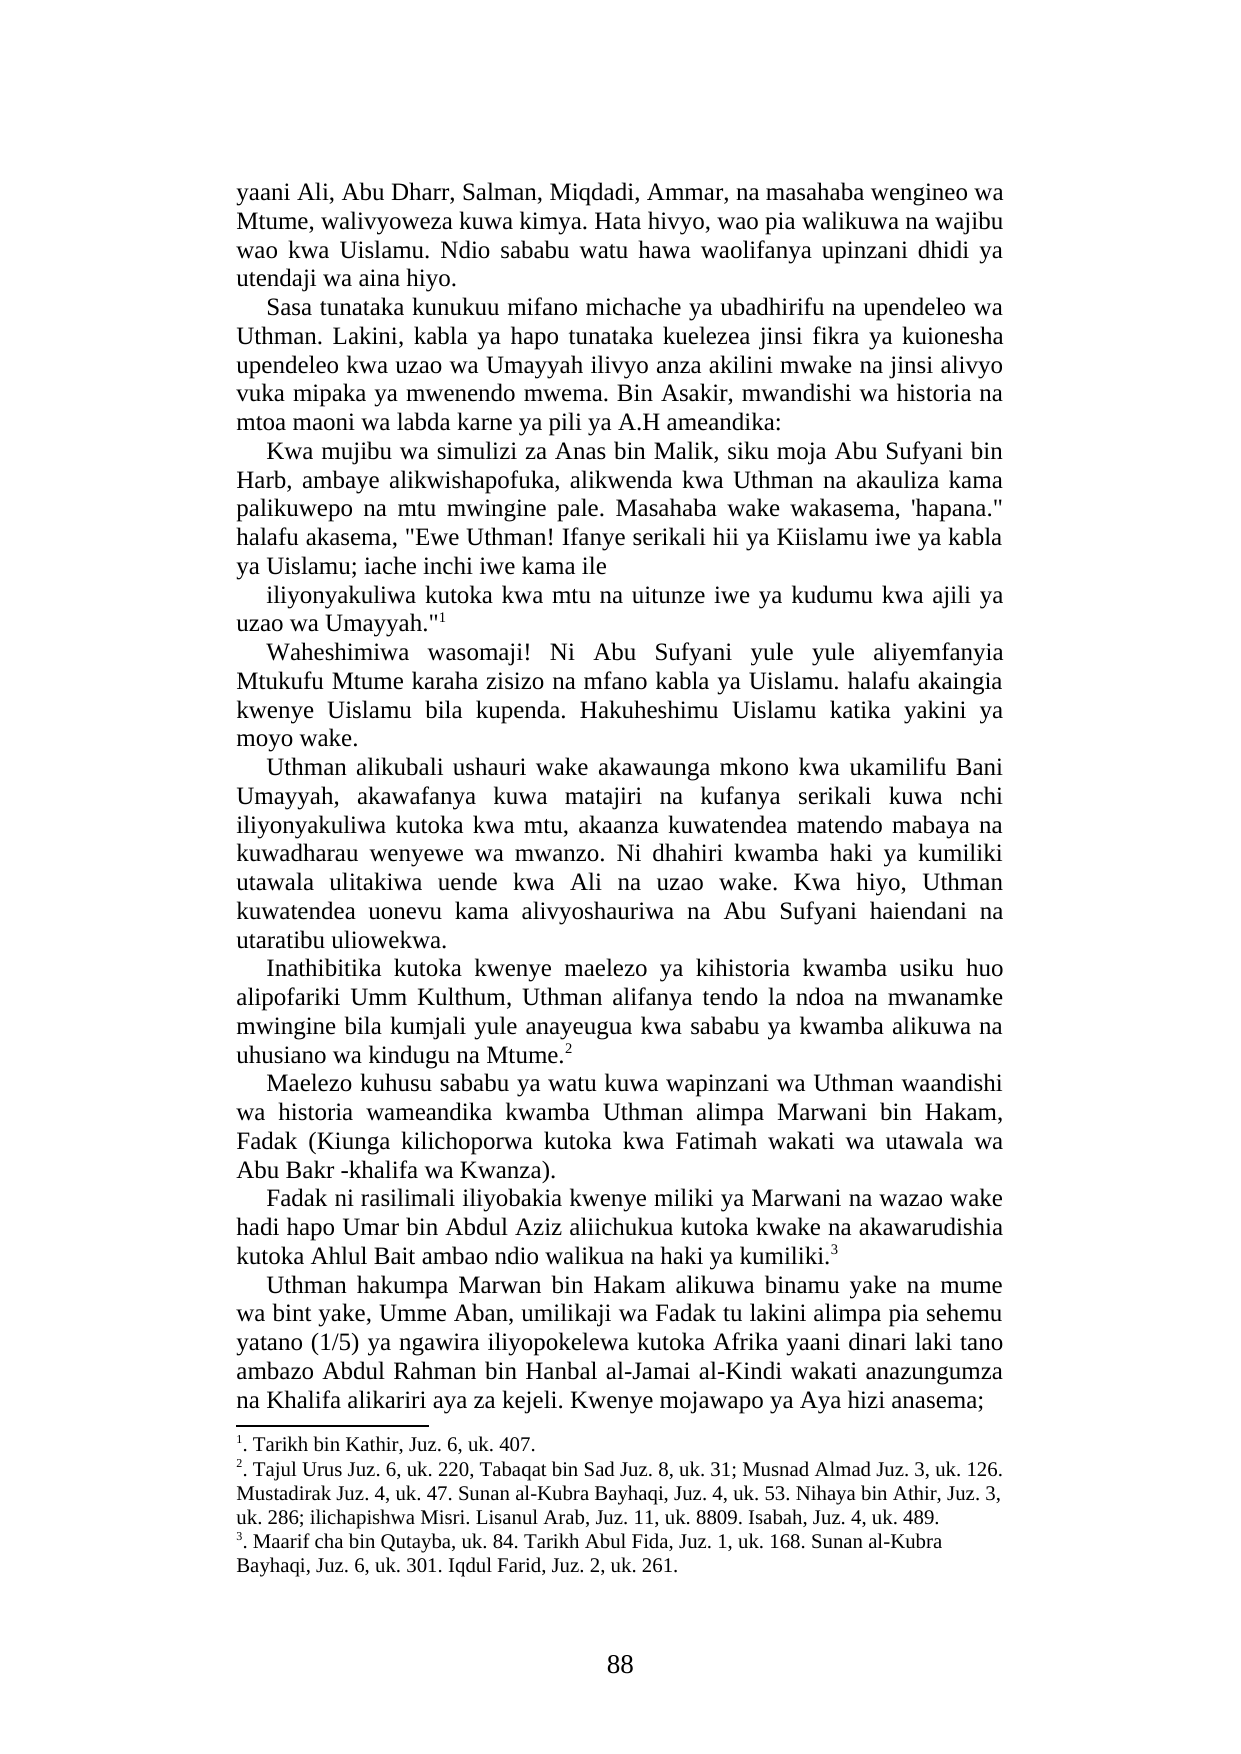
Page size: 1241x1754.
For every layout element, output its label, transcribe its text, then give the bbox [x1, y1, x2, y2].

text Waheshimiwa wasomaji! Ni Abu Sufyani yule yule aliyemfanyia Mtukufu Mtume karaha zisizo na mfano kabla ya Uislamu. halafu akaingia kwenye Uislamu bila kupenda. Hakuheshimu Uislamu katika yakini ya moyo wake. [236, 637, 1004, 752]
text Kwa mujibu wa simulizi za Anas bin Malik, siku moja Abu Sufyani bin Harb, ambaye alikwishapofuka, alikwenda kwa Uthman na akauliza kama palikuwepo na mtu mwingine pale. Masahaba wake wakasema, 'hapana." halafu akasema, "Ewe Uthman! Ifanye serikali hii ya Kiislamu iwe ya kabla ya Uislamu; iache inchi iwe kama ile [236, 436, 1004, 580]
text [236, 177, 1004, 292]
text Inathibitika kutoka kwenye maelezo ya kihistoria kwamba usiku huo alipofariki Umm Kulthum, Uthman alifanya tendo la ndoa na mwanamke mwingine bila kumjali yule anayeugua kwa sababu ya kwamba alikuwa na uhusiano wa kindugu na Mtume. [236, 953, 1004, 1068]
text Fadak ni rasilimali iliyobakia kwenye miliki ya Marwani na wazao wake hadi hapo Umar bin Abdul Aziz aliichukua kutoka kwake na akawarudishia kutoka Ahlul Bait ambao ndio walikua na haki ya kumiliki. [236, 1183, 1004, 1270]
text Sasa tunataka kunukuu mifano michache ya ubadhirifu na upendeleo wa Uthman. Lakini, kabla ya hapo tunataka kuelezea jinsi fikra ya kuionesha upendeleo kwa uzao wa Umayyah ilivyo anza akilini mwake na jinsi alivyo vuka mipaka ya mwenendo mwema. Bin Asakir, mwandishi wa historia na mtoa maoni wa labda karne ya pili ya A.H ameandika: [236, 292, 1004, 436]
text iliyonyakuliwa kutoka kwa mtu na uitunze iwe ya kudumu kwa ajili ya uzao wa Umayyah." [236, 580, 1004, 637]
text Uthman alikubali ushauri wake akawaunga mkono kwa ukamilifu Bani Umayyah, akawafanya kuwa matajiri na kufanya serikali kuwa nchi iliyonyakuliwa kutoka kwa mtu, akaanza kuwatendea matendo mabaya na kuwadharau wenyewe wa mwanzo. Ni dhahiri kwamba haki ya kumiliki utawala ulitakiwa uende kwa Ali na uzao wake. Kwa hiyo, Uthman kuwatendea uonevu kama alivyoshauriwa na Abu Sufyani haiendani na utaratibu uliowekwa. [236, 752, 1004, 953]
text Uthman hakumpa Marwan bin Hakam alikuwa binamu yake na mume wa bint yake, Umme Aban, umilikaji wa Fadak tu lakini alimpa pia sehemu yatano (1/5) ya ngawira iliyopokelewa kutoka Afrika yaani dinari laki tano ambazo Abdul Rahman bin Hanbal al-Jamai al-Kindi wakati anazungumza na Khalifa alikariri aya za kejeli. Kwenye mojawapo ya Aya hizi anasema; [236, 1270, 1004, 1413]
text Maelezo kuhusu sababu ya watu kuwa wapinzani wa Uthman waandishi wa historia wameandika kwamba Uthman alimpa Marwani bin Hakam, Fadak (Kiunga kilichoporwa kutoka kwa Fatimah wakati wa utawala wa Abu Bakr -khalifa wa Kwanza). [236, 1068, 1004, 1183]
